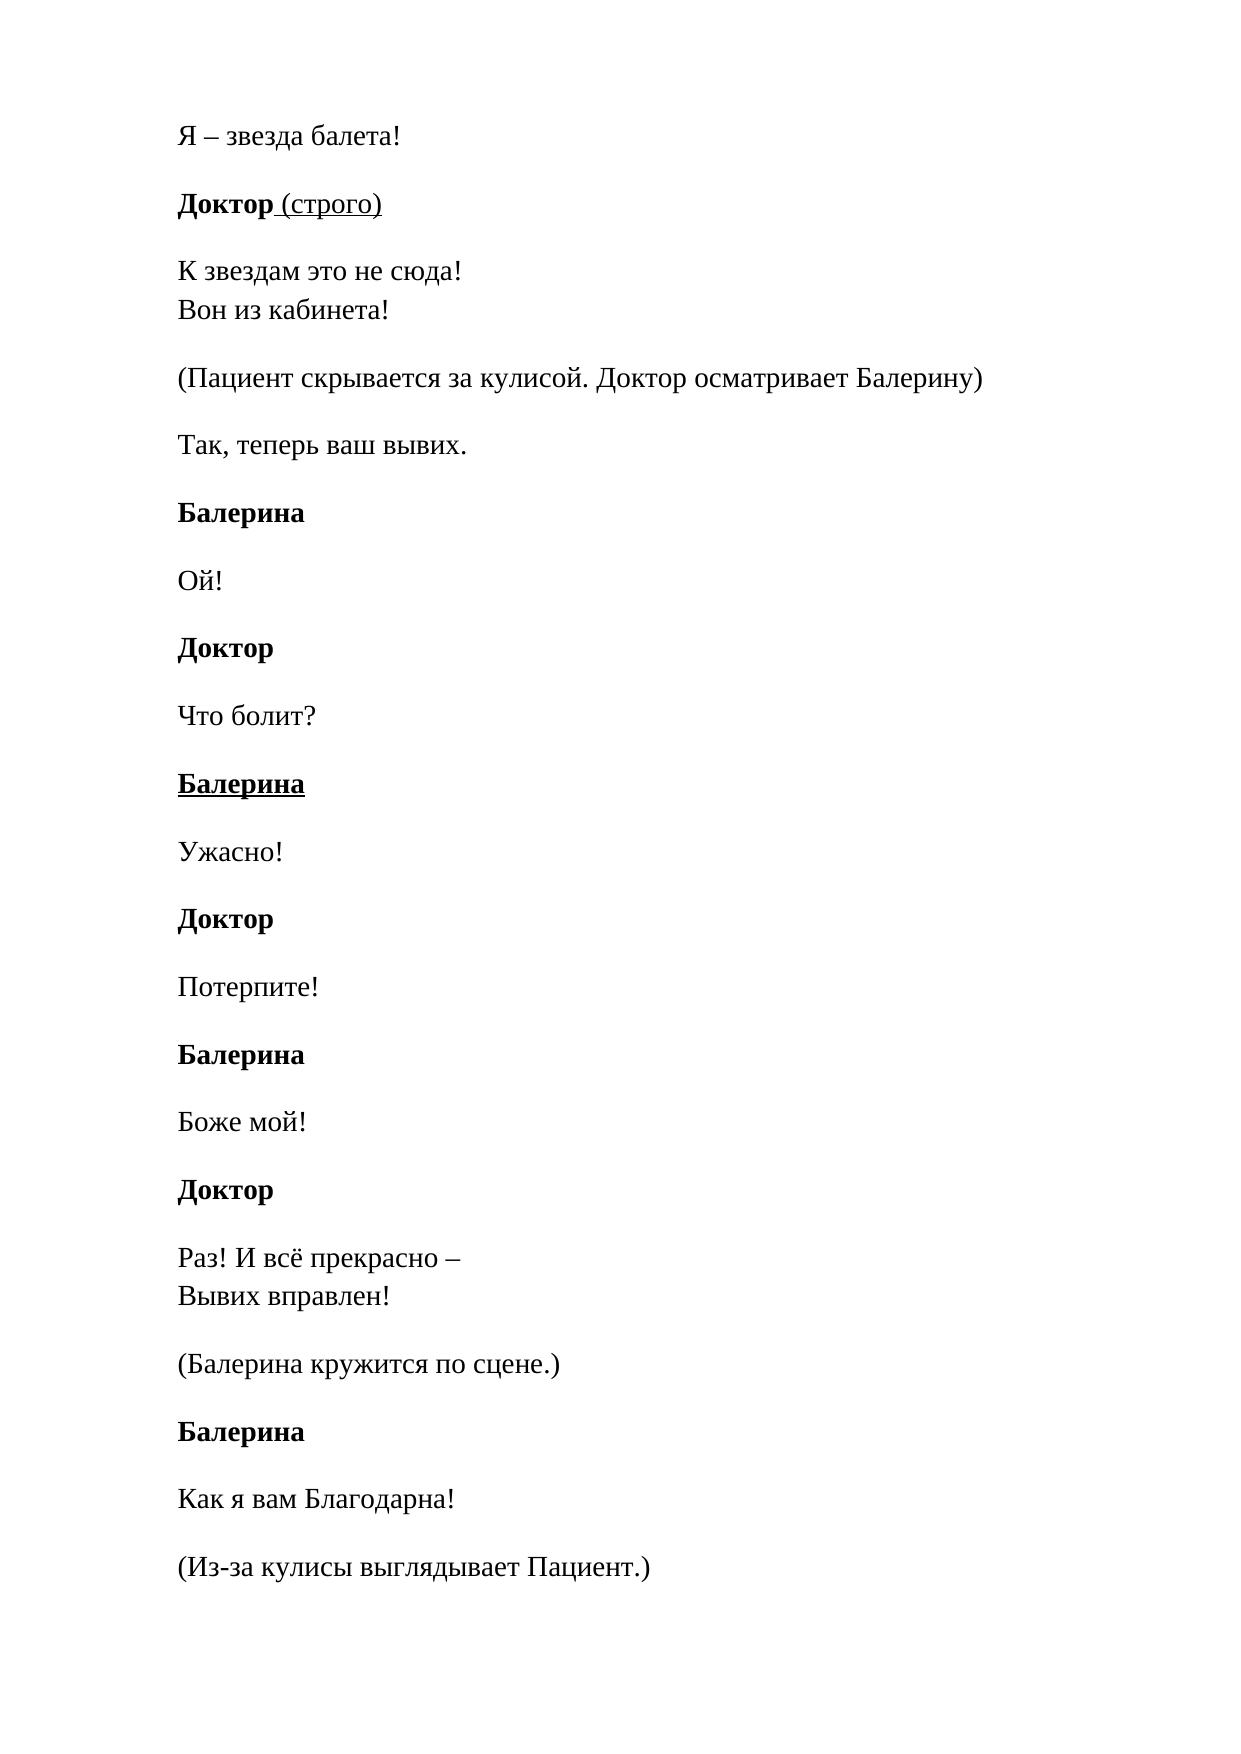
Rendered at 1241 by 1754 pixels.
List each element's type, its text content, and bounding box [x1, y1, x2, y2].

text Я – звезда балета! [177, 118, 1152, 152]
text (Из-за кулисы выглядывает Пациент.) [177, 1549, 1152, 1583]
text Ужасно! [177, 834, 1152, 867]
text Так, теперь ваш вывих. [177, 427, 1152, 461]
text Что болит? [177, 698, 1152, 732]
text Доктор [177, 1172, 1152, 1206]
text К звездам это не сюда! Вон из кабинета! [177, 253, 1152, 326]
text Как я вам Благодарна! [177, 1482, 1152, 1515]
text (Пациент скрывается за кулисой. Доктор осматривает Балерину) [177, 360, 1152, 393]
text Балерина [177, 495, 1152, 529]
text Боже мой! [177, 1104, 1152, 1138]
text (Балерина кружится по сцене.) [177, 1346, 1152, 1380]
text Доктор [177, 631, 1152, 664]
text Балерина [177, 1414, 1152, 1447]
text Балерина [177, 1037, 1152, 1070]
text Балерина [177, 766, 1152, 799]
text Доктор [177, 901, 1152, 935]
text Раз! И всё прекрасно – Вывих вправлен! [177, 1240, 1152, 1312]
text Потерпите! [177, 969, 1152, 1003]
text Доктор (строго) [177, 186, 1152, 219]
text Ой! [177, 563, 1152, 596]
